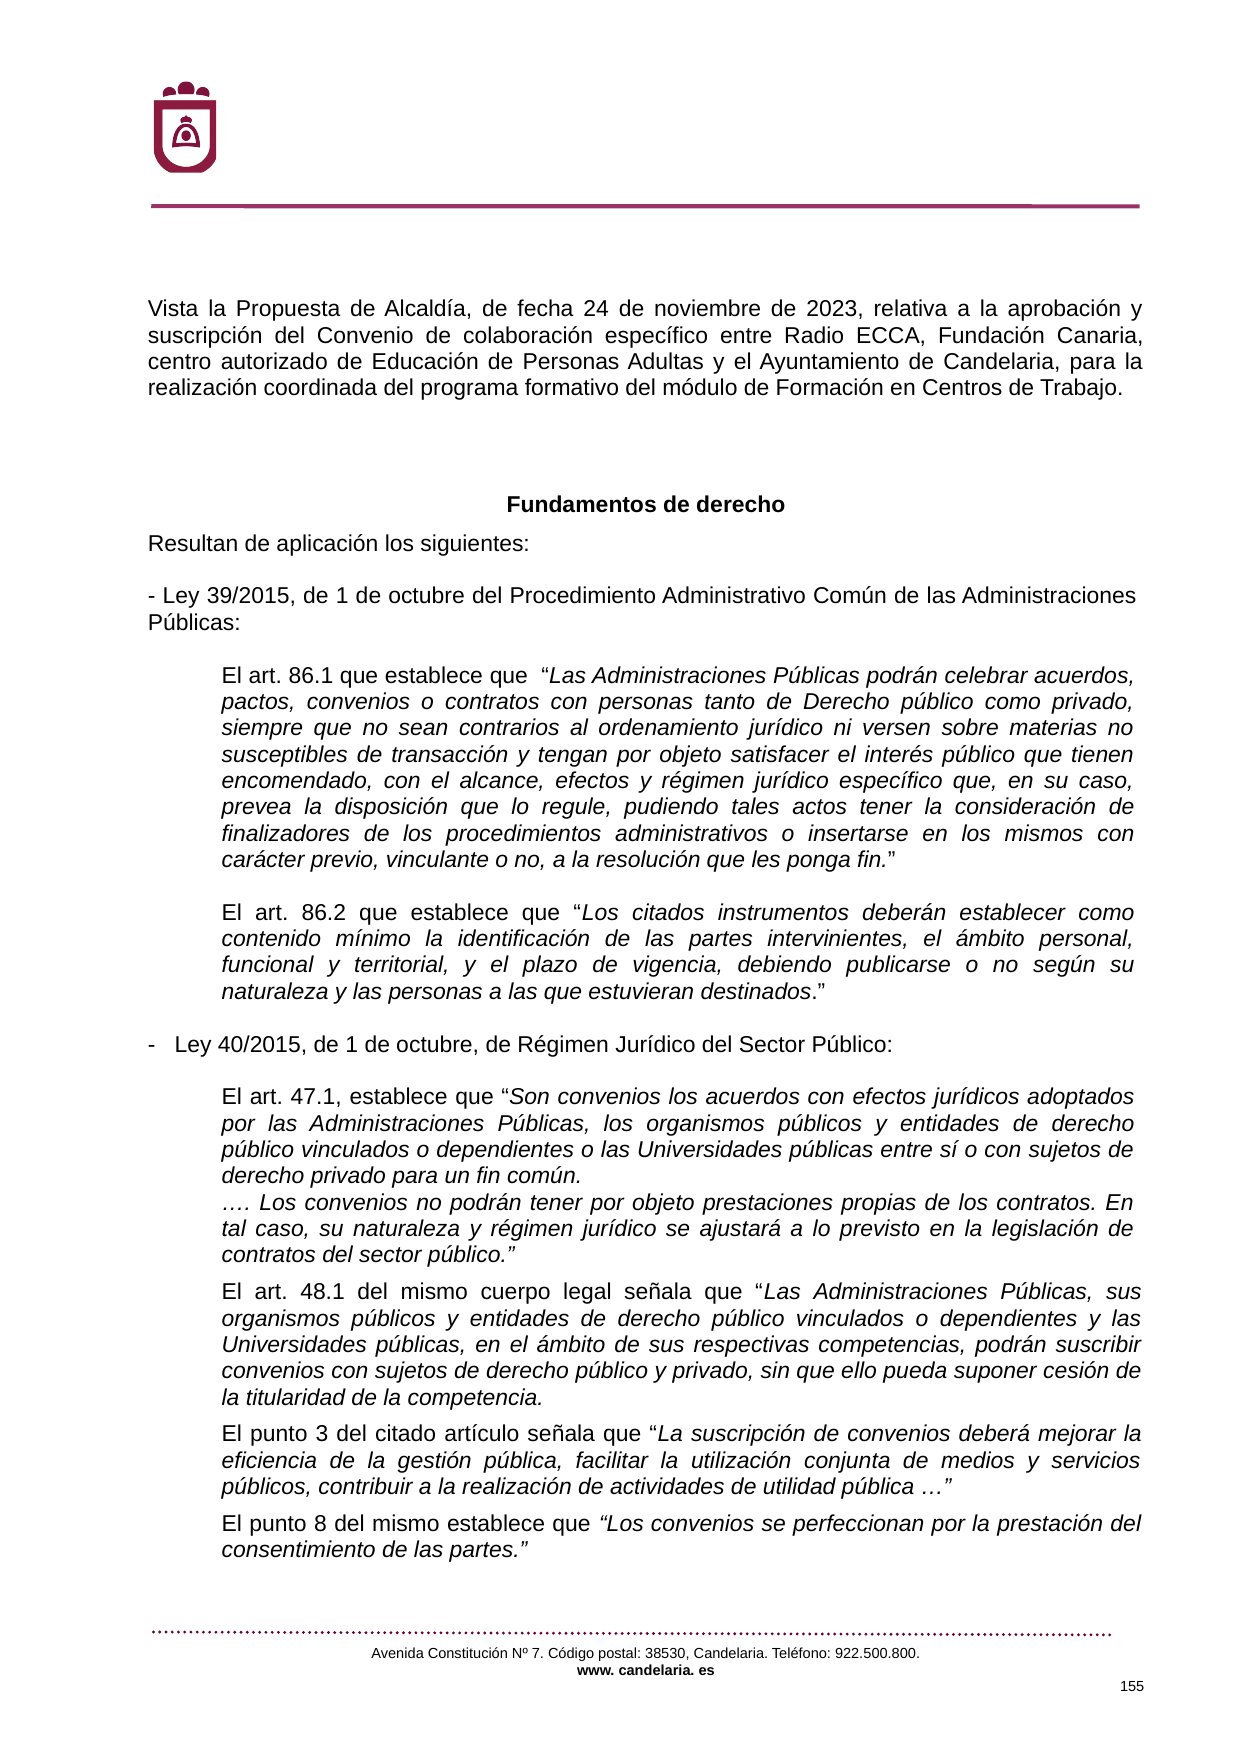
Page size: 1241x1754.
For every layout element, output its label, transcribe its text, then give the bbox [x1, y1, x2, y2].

text Resultan de aplicación los siguientes: [148, 530, 1181, 556]
text - Ley 40/2015, de 1 de octubre, de Régimen Jurídico del Sector Público: [148, 1031, 1137, 1057]
text El punto 8 del mismo establece que “Los convenios se perfeccionan por la prestación del consentimiento de las partes.” [221, 1510, 1144, 1562]
text El art. 48.1 del mismo cuerpo legal señala que “Las Administraciones Públicas, sus organismos públicos y entidades de derecho público vinculados o dependientes y las Universidades públicas, en el ámbito de sus respectivas competencias, podrán suscribir convenios con sujetos de derecho público y privado, sin que ello pueda suponer cesión de la titularidad de la competencia. [221, 1278, 1144, 1410]
text El art. 86.1 que establece que “Las Administraciones Públicas podrán celebrar acuerdos, pactos, convenios o contratos con personas tanto de Derecho público como privado, siempre que no sean contrarios al ordenamiento jurídico ni versen sobre materias no susceptibles de transacción y tengan por objeto satisfacer el interés público que tienen encomendado, con el alcance, efectos y régimen jurídico específico que, en su caso, prevea la disposición que lo regule, pudiendo tales actos tener la consideración de finalizadores de los procedimientos administrativos o insertarse en los mismos con carácter previo, vinculante o no, a la resolución que les ponga fin.” [895, 662, 1137, 872]
text El punto 3 del citado artículo señala que “La suscripción de convenios deberá mejorar la eficiencia de la gestión pública, facilitar la utilización conjunta de medios y servicios públicos, contribuir a la realización de actividades de utilidad pública …” [221, 1420, 1144, 1499]
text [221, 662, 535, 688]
text Vista la Propuesta de Alcaldía, de fecha 24 de noviembre de 2023, relativa a la aprobación y suscripción del Convenio de colaboración específico entre Radio ECCA, Fundación Canaria, centro autorizado de Educación de Personas Adultas y el Ayuntamiento de Candelaria, para la realización coordinada del programa formativo del módulo de Formación en Centros de Trabajo. [148, 295, 1144, 401]
text Fundamentos de derecho [148, 491, 1144, 517]
text …. Los convenios no podrán tener por objeto prestaciones propias de los contratos. En tal caso, su naturaleza y régimen jurídico se ajustará a lo previsto en la legislación de contratos del sector público.” [221, 1189, 1137, 1268]
picture [153, 81, 217, 173]
text El art. 86.2 que establece que “Los citados instrumentos deberán establecer como contenido mínimo la identificación de las partes intervinientes, el ámbito personal, funcional y territorial, y el plazo de vigencia, debiendo publicarse o no según su naturaleza y las personas a las que estuvieran destinados.” [825, 899, 1137, 1004]
text El art. 47.1, establece que “Son convenios los acuerdos con efectos jurídicos adoptados por las Administraciones Públicas, los organismos públicos y entidades de derecho público vinculados o dependientes o las Universidades públicas entre sí o con sujetos de derecho privado para un fin común. [221, 1083, 1137, 1189]
text - Ley 39/2015, de 1 de octubre del Procedimiento Administrativo Común de las Administraciones Públicas: [148, 582, 1137, 635]
